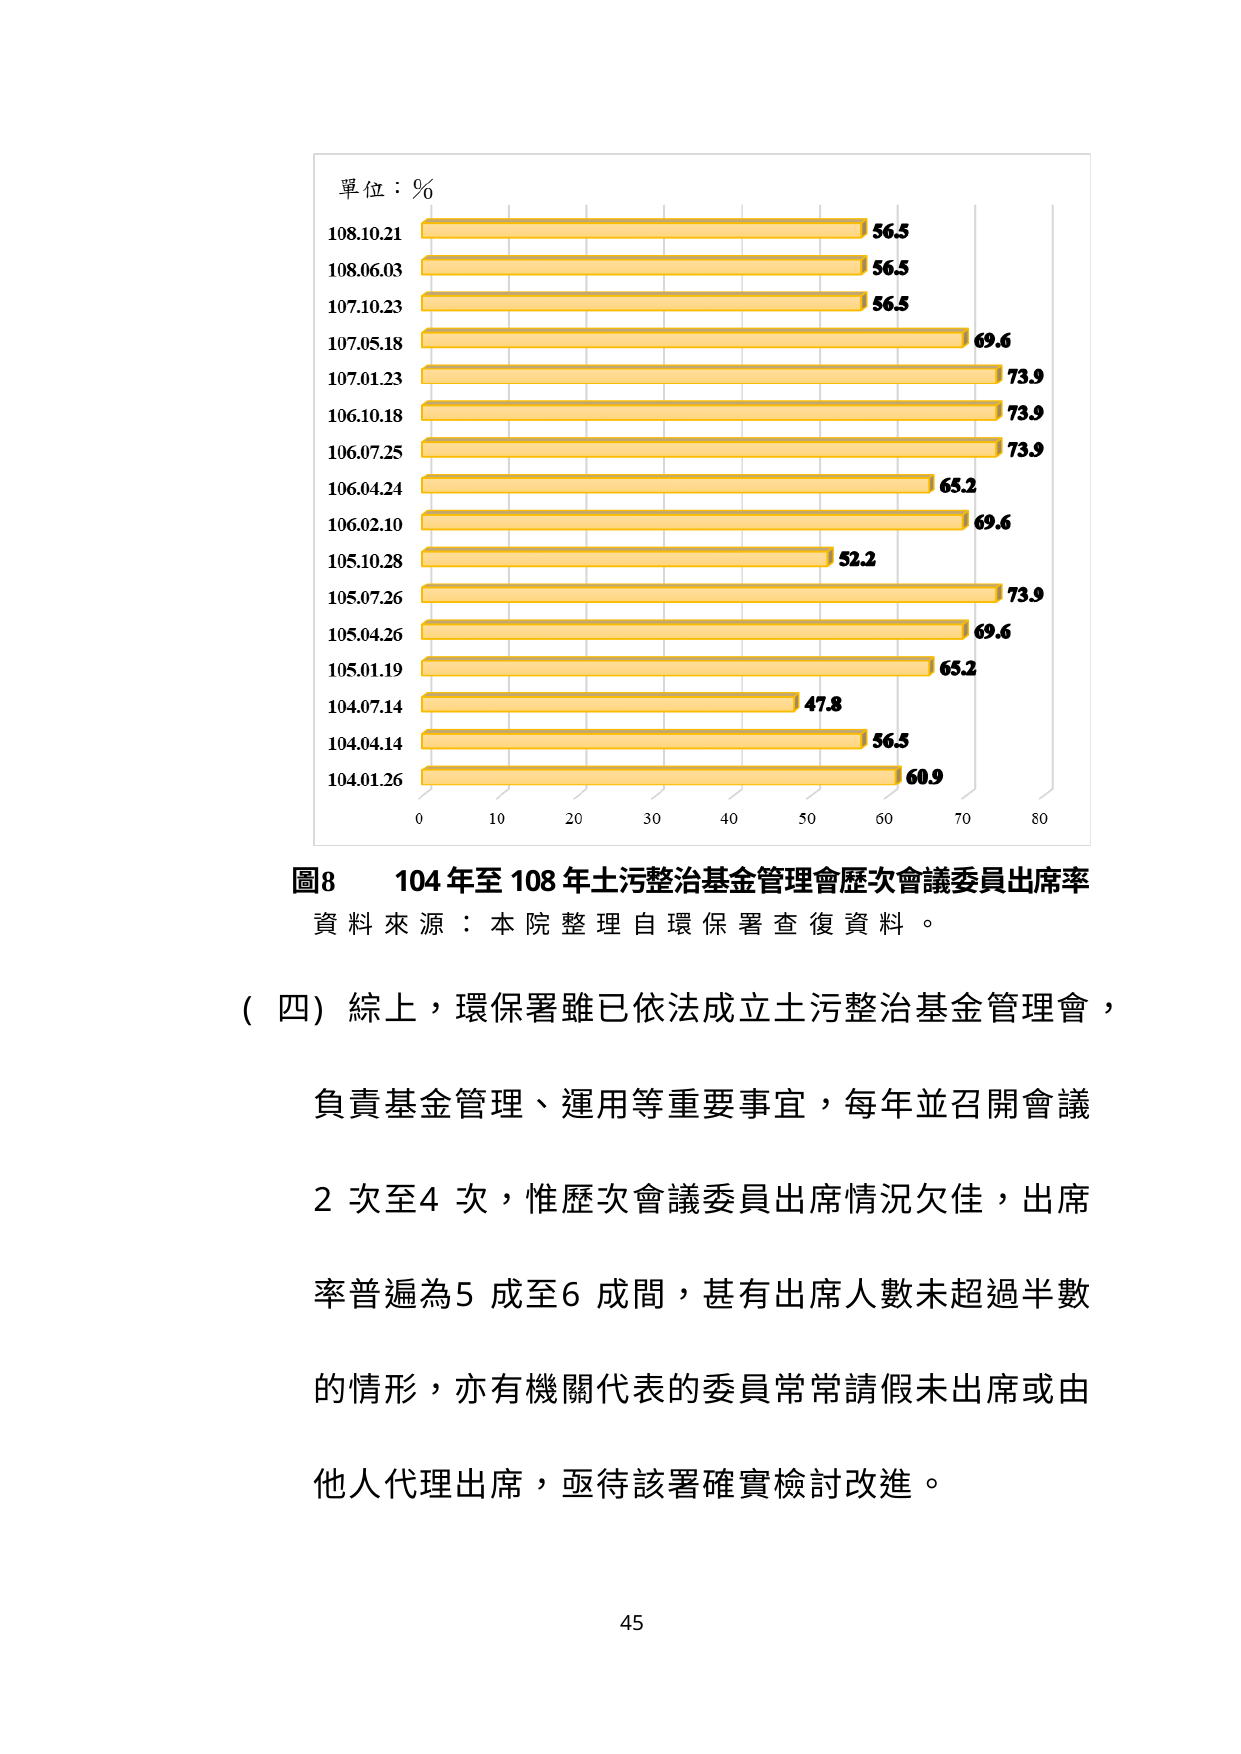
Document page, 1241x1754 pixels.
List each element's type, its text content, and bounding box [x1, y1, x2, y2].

subtitle 綜上，環保署雖已依法成立土污整治基金管理會，負責基金管理、運用等重要事宜，每年並召開會議2次至4次，惟歷次會議委員出席情況欠佳，出席率普遍為5成至6成間，甚有出席人數未超過半數的情形，亦有機關代表的委員常常請假未出席或由他人代理出席，亟待該署確實檢討改進。 [242, 959, 1092, 1530]
text 資料來源：本院整理自環保署查復資料。 [171, 899, 1092, 947]
picture [313, 153, 1091, 846]
text 104年至108年土污整治基金管理會歷次會議委員出席率 [186, 862, 1092, 899]
